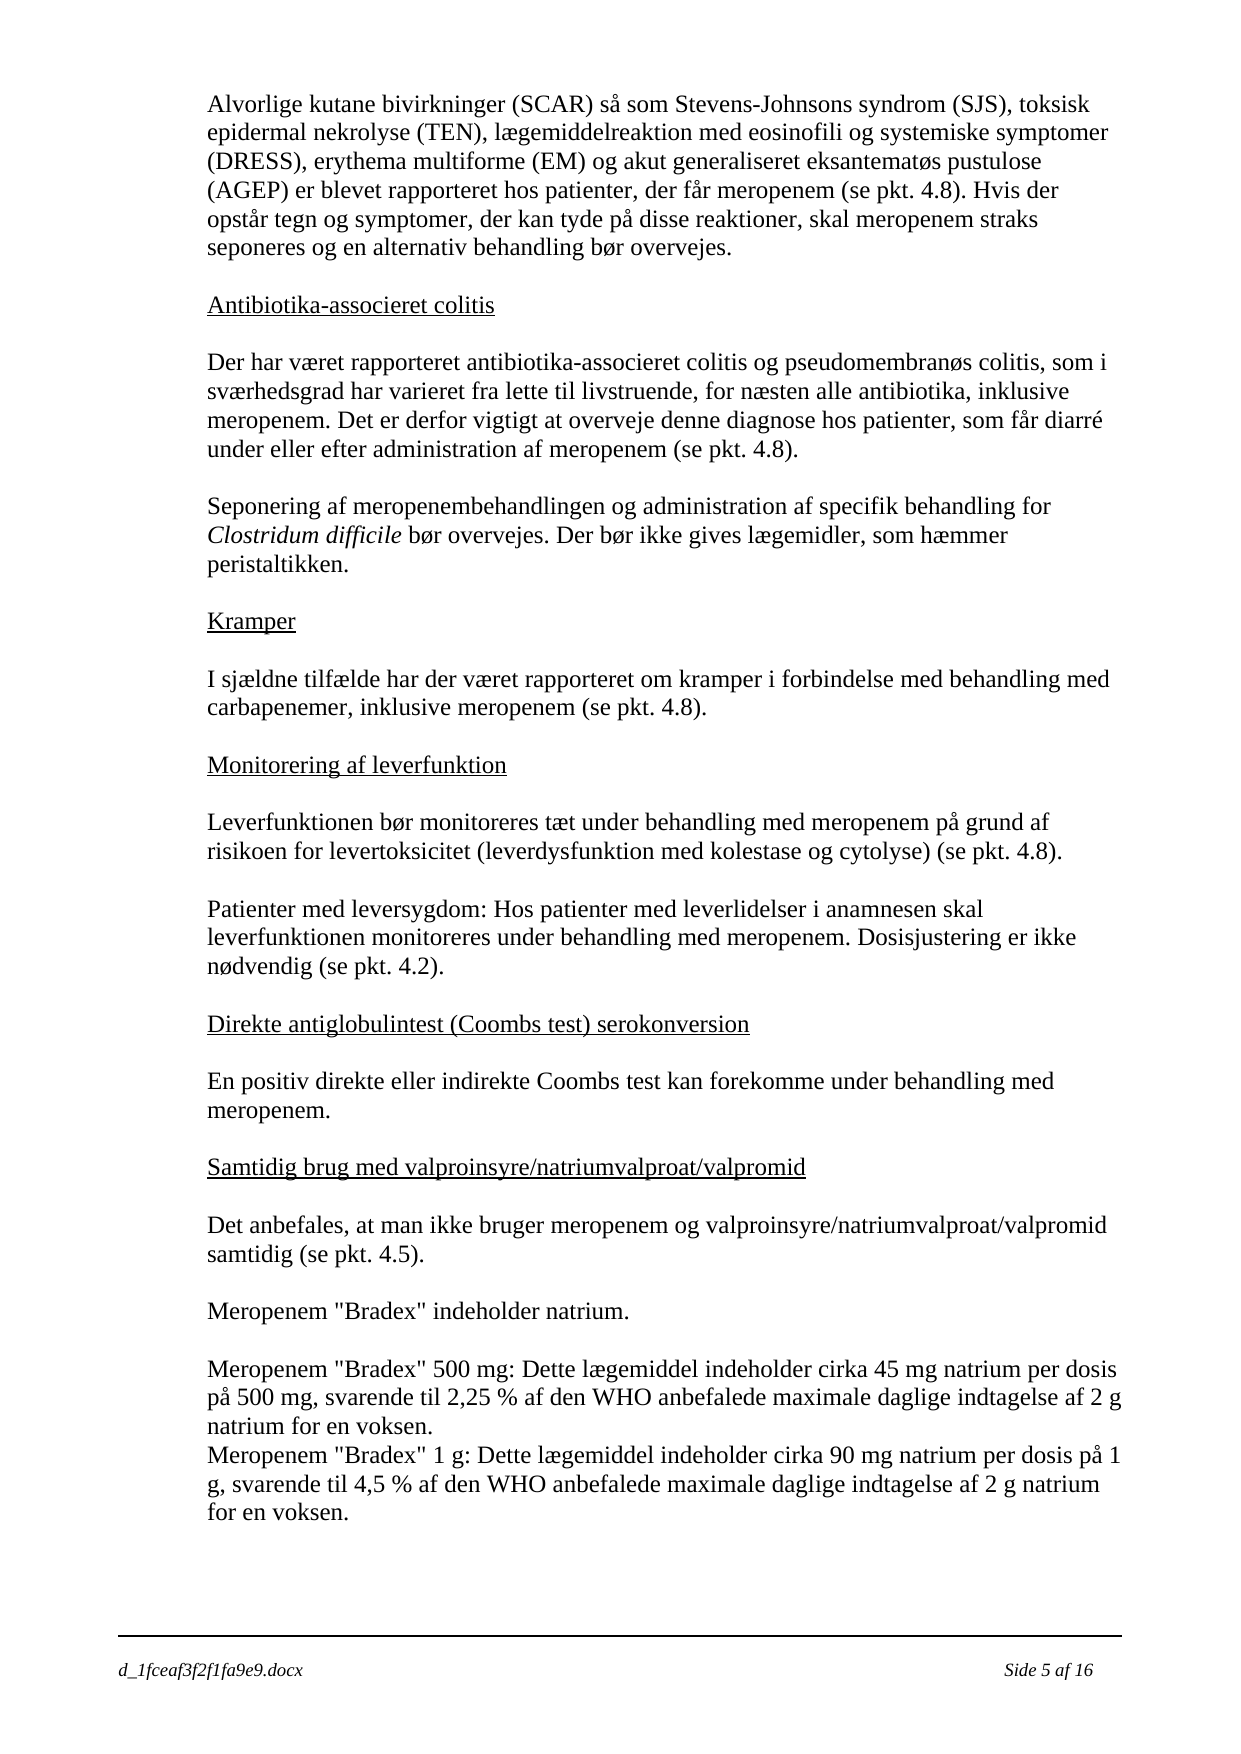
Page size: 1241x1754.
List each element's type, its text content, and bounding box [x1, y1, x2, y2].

text Samtidig brug med valproinsyre/natriumvalproat/valpromid [207, 1152, 1122, 1181]
text Alvorlige kutane bivirkninger (SCAR) så som Stevens-Johnsons syndrom (SJS), toksisk epidermal nekrolyse (TEN), lægemiddelreaktion med eosinofili og systemiske symptomer (DRESS), erythema multiforme (EM) og akut generaliseret eksantematøs pustulose (AGEP) er blevet rapporteret hos patienter, der får meropenem (se pkt. 4.8). Hvis der opstår tegn og symptomer, der kan tyde på disse reaktioner, skal meropenem straks seponeres og en alternativ behandling bør overvejes. [207, 89, 1122, 261]
text Leverfunktionen bør monitoreres tæt under behandling med meropenem på grund af risikoen for levertoksicitet (leverdysfunktion med kolestase og cytolyse) (se pkt. 4.8). [207, 807, 1122, 865]
text Seponering af meropenembehandlingen og administration af specifik behandling for Clostridum difficile bør overvejes. Der bør ikke gives lægemidler, som hæmmer peristaltikken. [207, 491, 1122, 577]
text Meropenem "Bradex" 500 mg: Dette lægemiddel indeholder cirka 45 mg natrium per dosis på 500 mg, svarende til 2,25 % af den WHO anbefalede maximale daglige indtagelse af 2 g natrium for en voksen. [207, 1354, 1122, 1440]
text Meropenem "Bradex" 1 g: Dette lægemiddel indeholder cirka 90 mg natrium per dosis på 1 g, svarende til 4,5 % af den WHO anbefalede maximale daglige indtagelse af 2 g natrium for en voksen. [207, 1440, 1122, 1526]
text Kramper [207, 606, 1122, 635]
text Patienter med leversygdom: Hos patienter med leverlidelser i anamnesen skal leverfunktionen monitoreres under behandling med meropenem. Dosisjustering er ikke nødvendig (se pkt. 4.2). [207, 894, 1122, 980]
text Direkte antiglobulintest (Coombs test) serokonversion [207, 1009, 1122, 1037]
text I sjældne tilfælde har der været rapporteret om kramper i forbindelse med behandling med carbapenemer, inklusive meropenem (se pkt. 4.8). [207, 664, 1122, 721]
text Meropenem "Bradex" indeholder natrium. [207, 1296, 1122, 1325]
text Antibiotika-associeret colitis [207, 290, 1122, 319]
text Monitorering af leverfunktion [207, 750, 1122, 779]
text Der har været rapporteret antibiotika-associeret colitis og pseudomembranøs colitis, som i sværhedsgrad har varieret fra lette til livstruende, for næsten alle antibiotika, inklusive meropenem. Det er derfor vigtigt at overveje denne diagnose hos patienter, som får diarré under eller efter administration af meropenem (se pkt. 4.8). [207, 347, 1122, 462]
text Det anbefales, at man ikke bruger meropenem og valproinsyre/natriumvalproat/valpromid samtidig (se pkt. 4.5). [207, 1210, 1122, 1267]
text En positiv direkte eller indirekte Coombs test kan forekomme under behandling med meropenem. [207, 1066, 1122, 1124]
